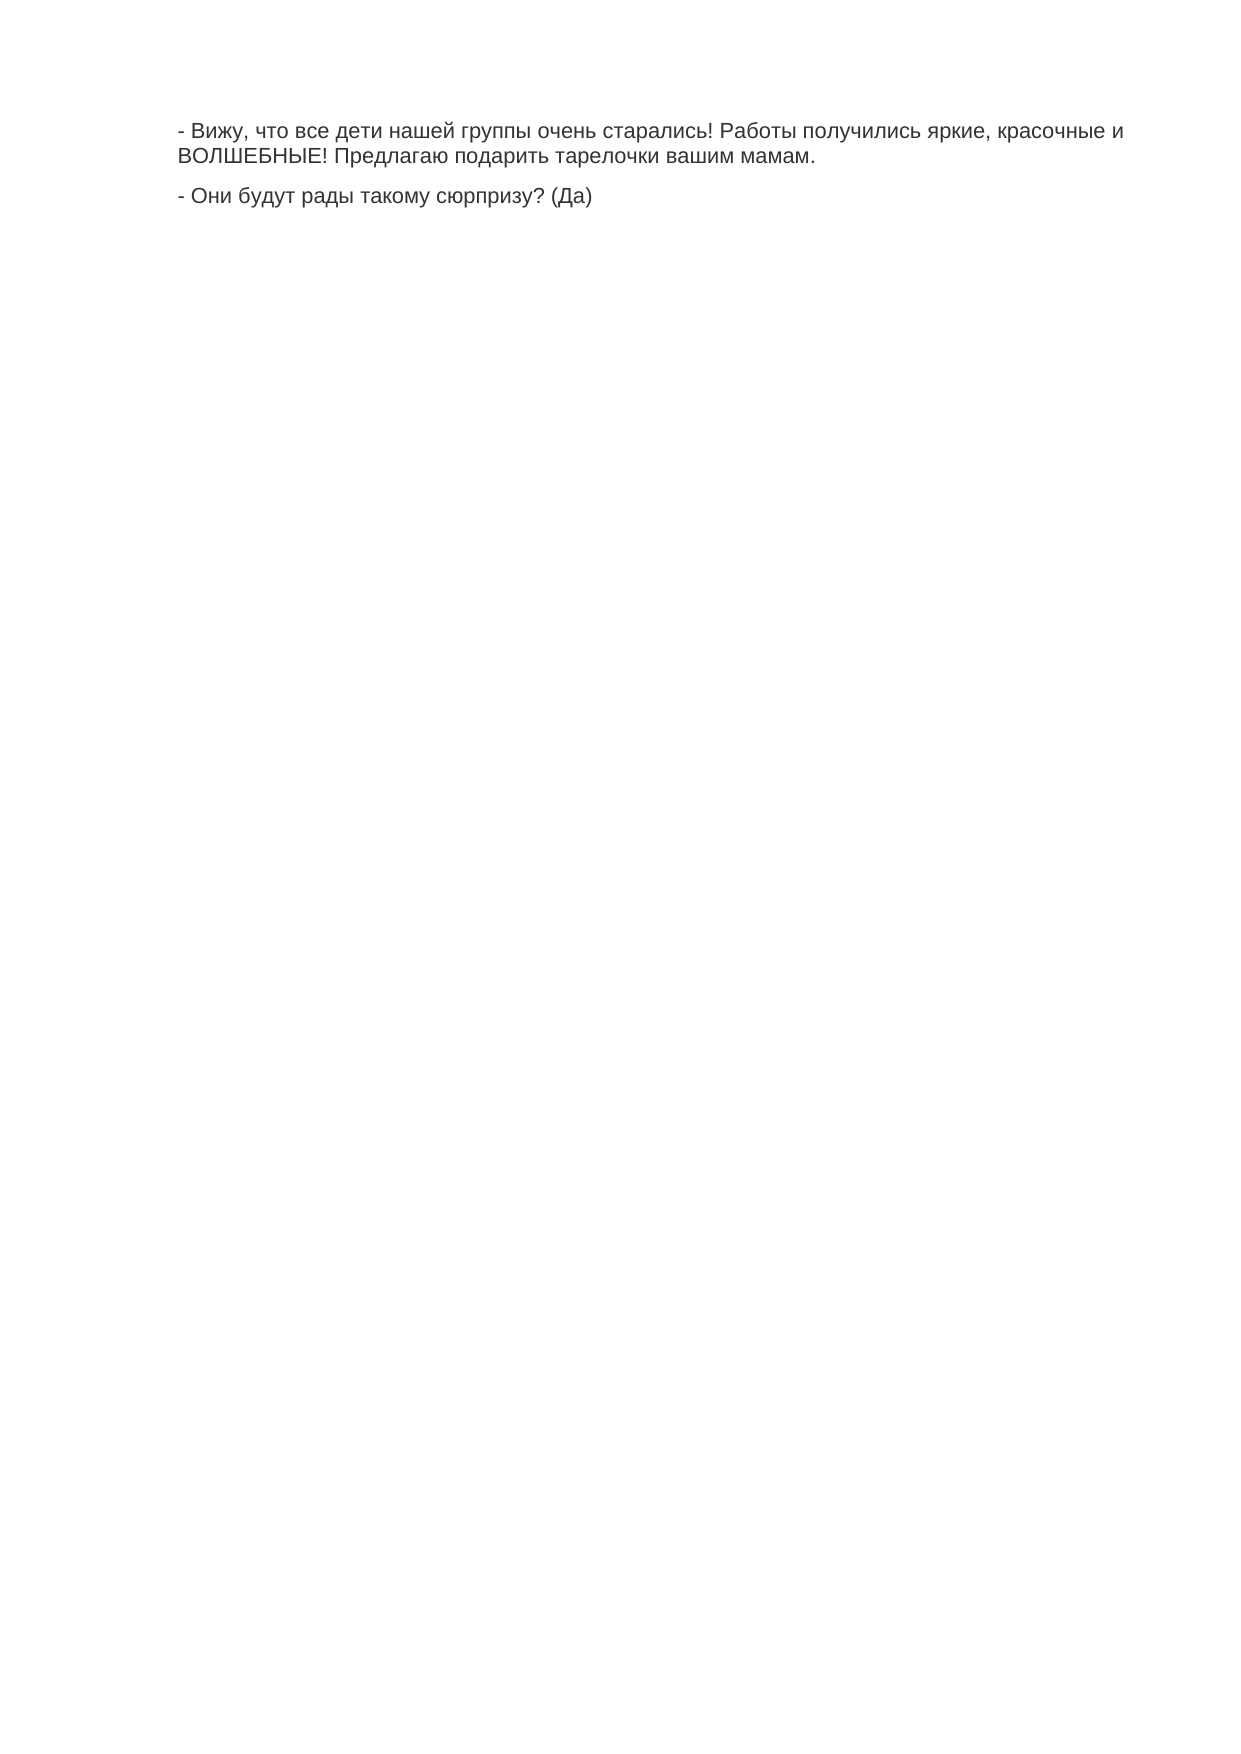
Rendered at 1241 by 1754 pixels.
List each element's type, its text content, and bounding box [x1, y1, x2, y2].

text - Они будут рады такому сюрпризу? (Да) [177, 183, 1152, 208]
text - Вижу, что все дети нашей группы очень старались! Работы получились яркие, красочные и ВОЛШЕБНЫЕ! Предлагаю подарить тарелочки вашим мамам. [177, 118, 1152, 168]
